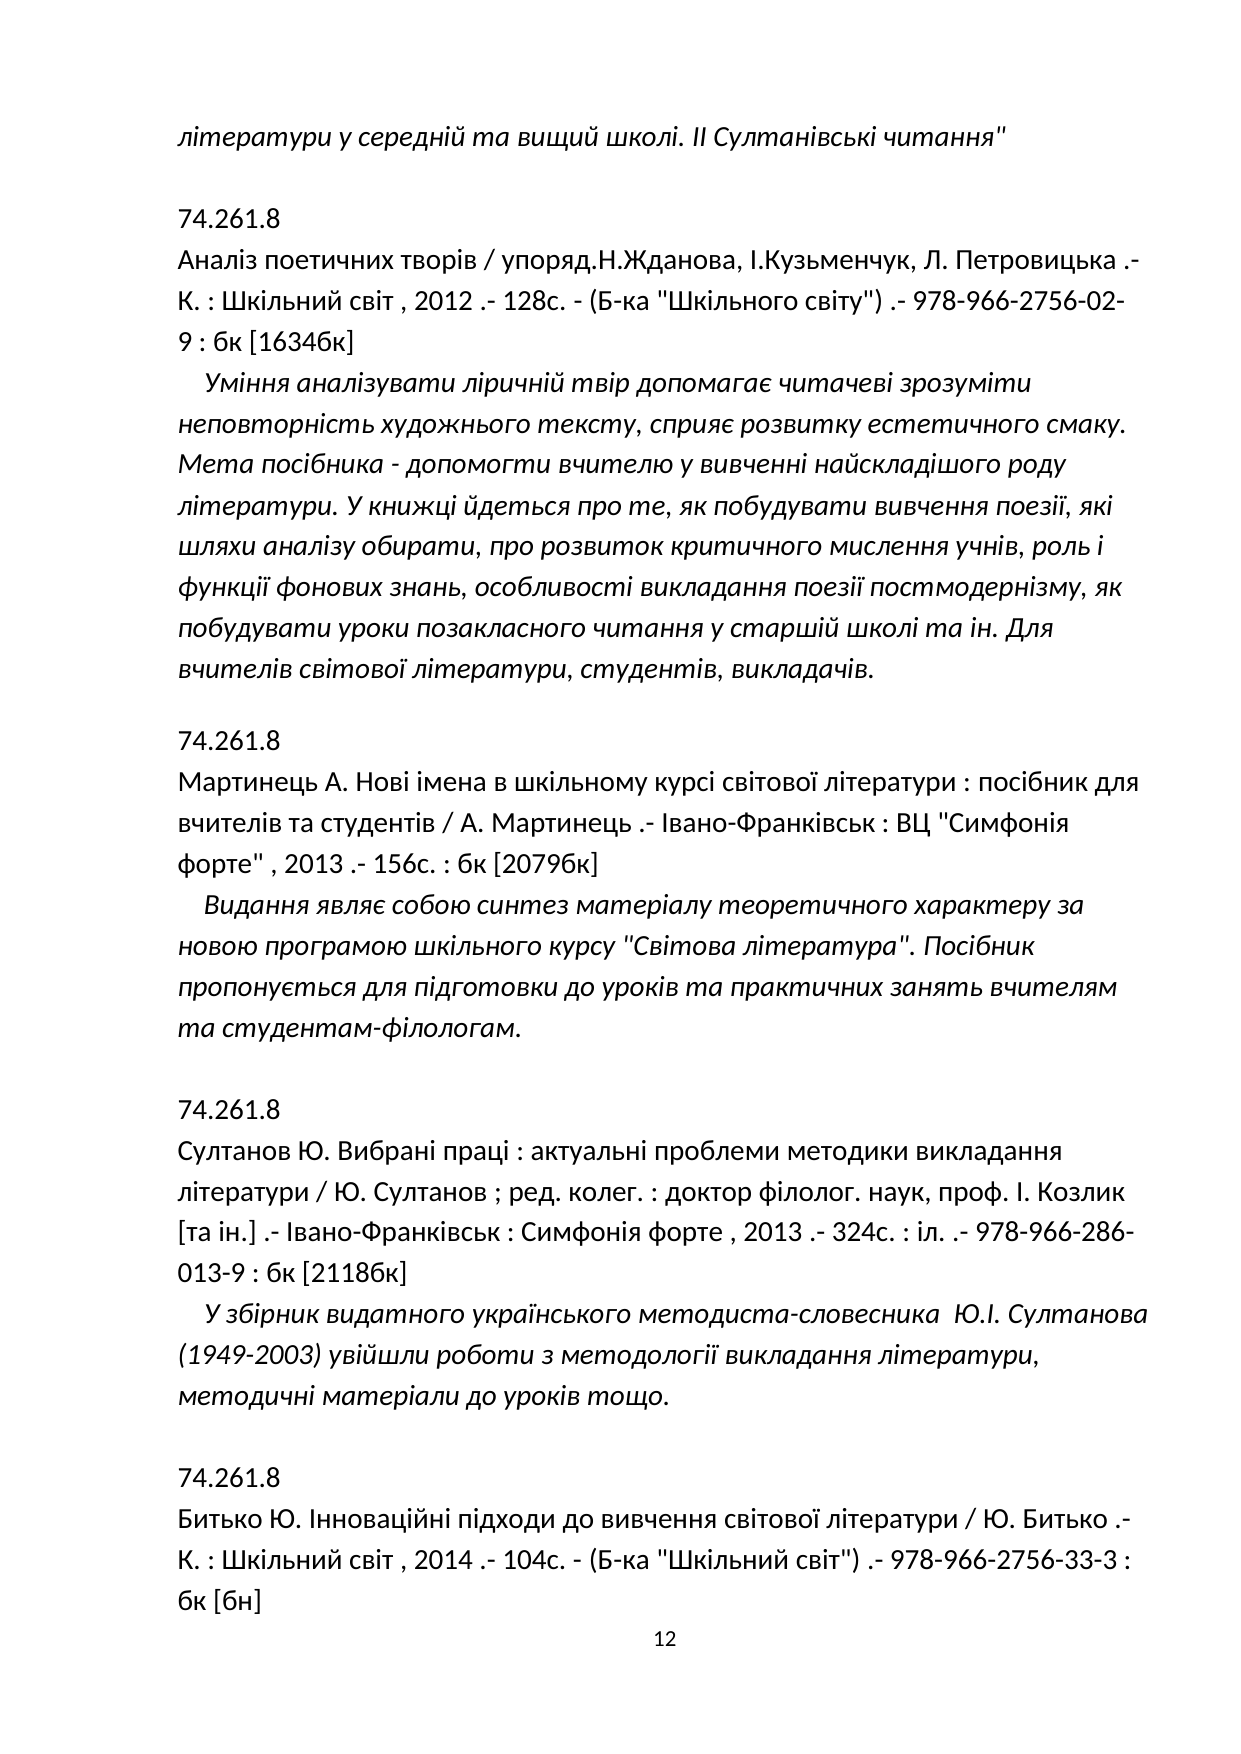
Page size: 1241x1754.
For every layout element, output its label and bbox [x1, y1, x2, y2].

text [177, 118, 1152, 718]
text [177, 722, 1152, 1618]
